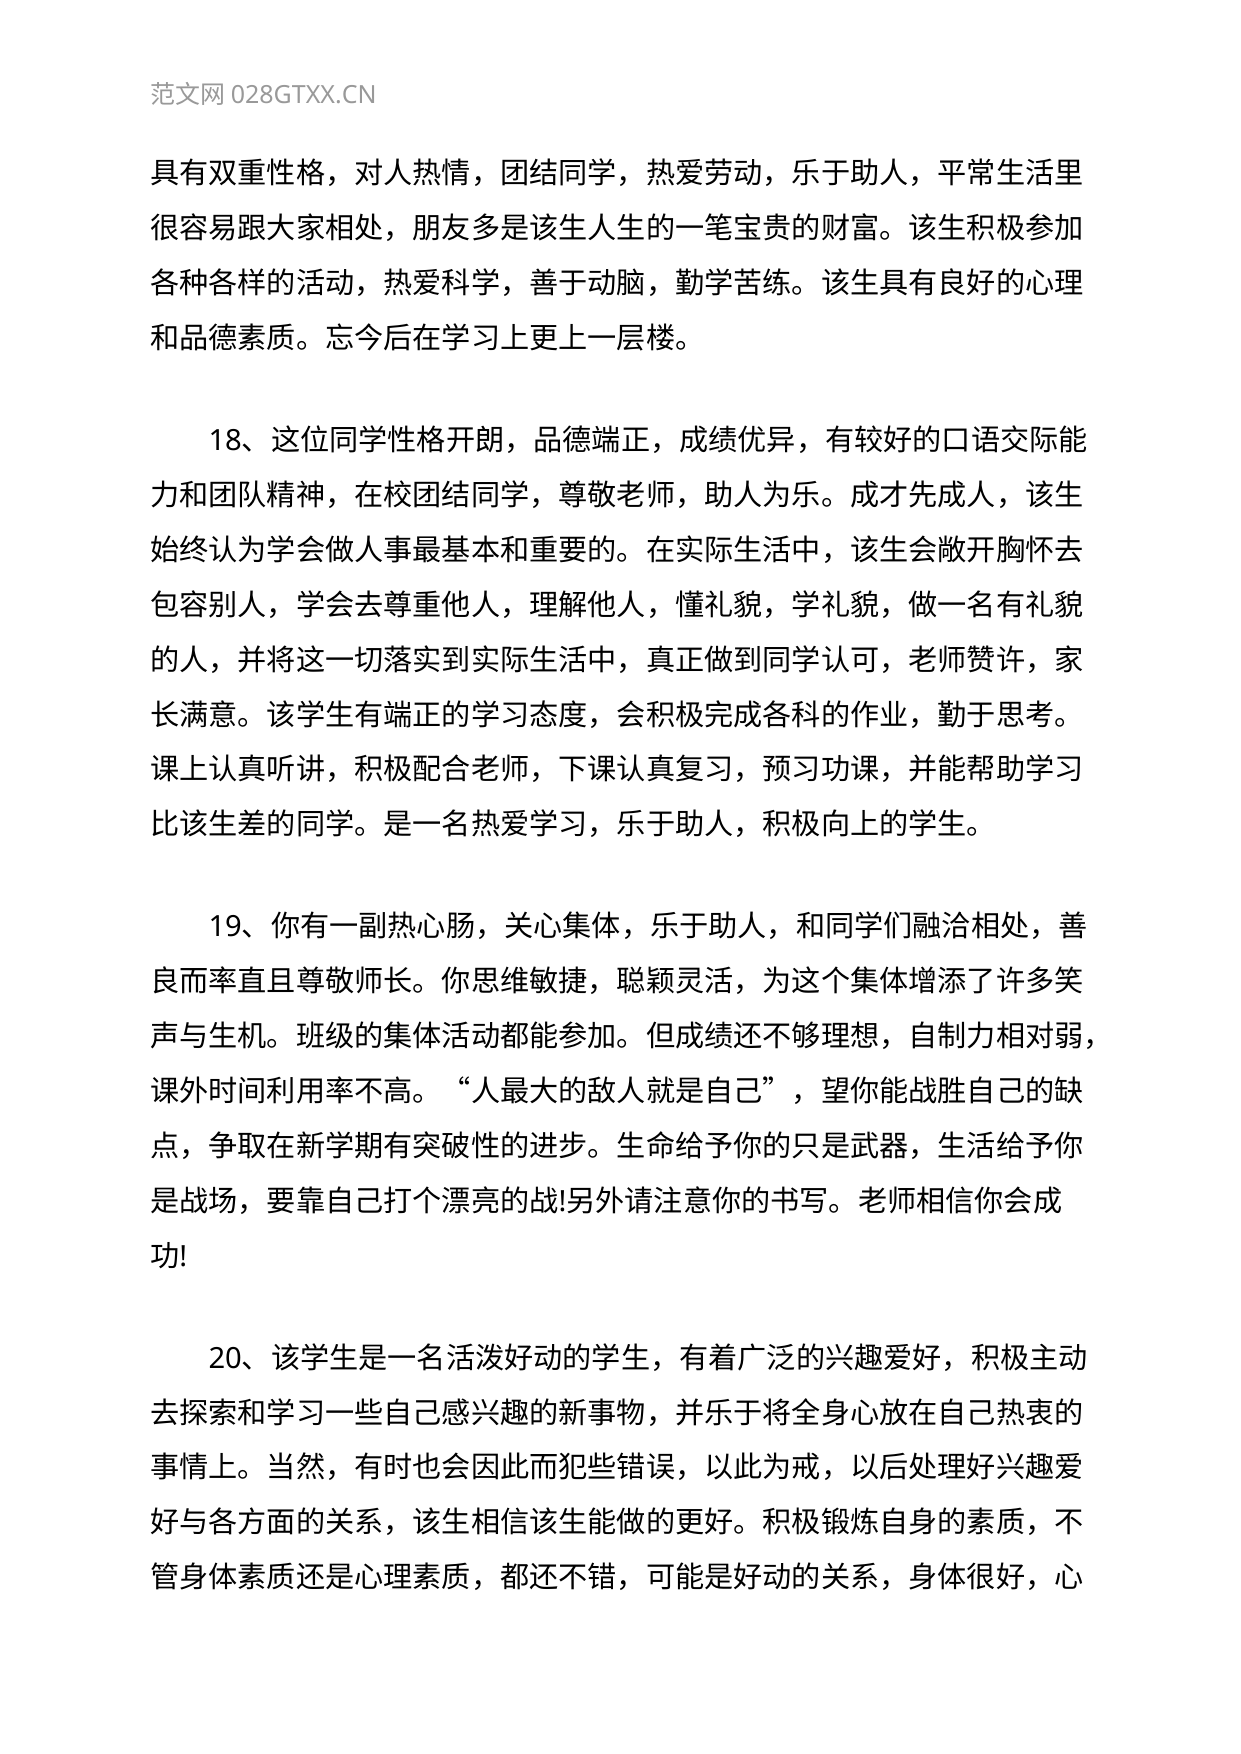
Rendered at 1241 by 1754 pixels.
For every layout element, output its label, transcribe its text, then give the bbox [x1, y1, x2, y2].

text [150, 1334, 1090, 1596]
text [150, 150, 1090, 357]
text 19、你有一副热心肠，关心集体，乐于助人，和同学们融洽相处，善良而率直且尊敬师长。你思维敏捷，聪颖灵活，为这个集体增添了许多笑声与生机。班级的集体活动都能参加。但成绩还不够理想，自制力相对弱，课外时间利用率不高。“人最大的敌人就是自己”，望你能战胜自己的缺点，争取在新学期有突破性的进步。生命给予你的只是武器，生活给予你是战场，要靠自己打个漂亮的战!另外请注意你的书写。老师相信你会成功! [150, 903, 1090, 1274]
text 18、这位同学性格开朗，品德端正，成绩优异，有较好的口语交际能力和团队精神，在校团结同学，尊敬老师，助人为乐。成才先成人，该生始终认为学会做人事最基本和重要的。在实际生活中，该生会敞开胸怀去包容别人，学会去尊重他人，理解他人，懂礼貌，学礼貌，做一名有礼貌的人，并将这一切落实到实际生活中，真正做到同学认可，老师赞许，家长满意。该学生有端正的学习态度，会积极完成各科的作业，勤于思考。课上认真听讲，积极配合老师，下课认真复习，预习功课，并能帮助学习比该生差的同学。是一名热爱学习，乐于助人，积极向上的学生。 [150, 416, 1090, 843]
